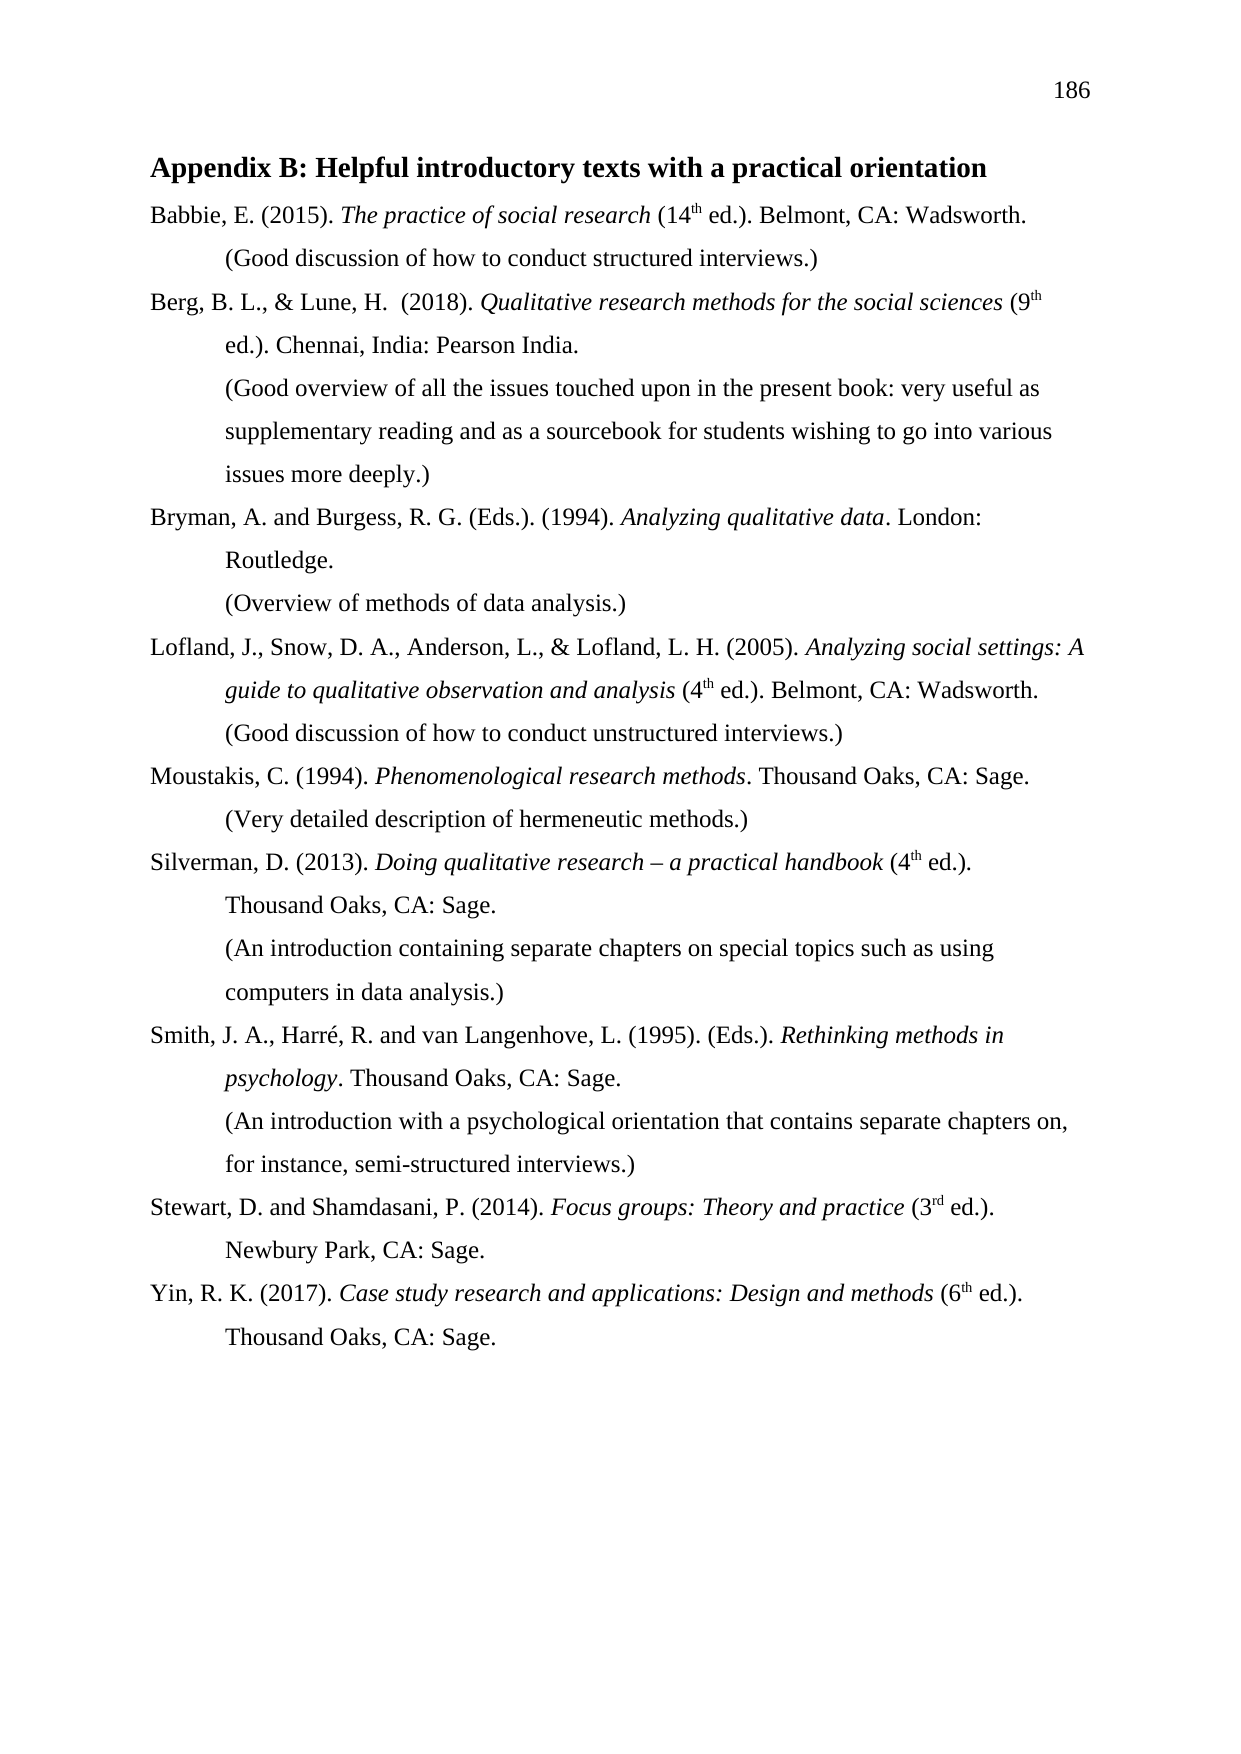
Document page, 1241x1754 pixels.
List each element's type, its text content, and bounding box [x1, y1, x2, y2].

text guide to qualitative observation and analysis (4th ed.). Belmont, CA: Wadsworth. [150, 675, 1090, 703]
text (Good overview of all the issues touched upon in the present book: very useful as [150, 373, 1090, 402]
text supplementary reading and as a sourcebook for students wishing to go into various [150, 416, 1090, 445]
text Appendix B: Helpful introductory texts with a practical orientation [150, 150, 1090, 183]
text (Very detailed description of hermeneutic methods.) [150, 804, 1090, 833]
text (An introduction with a psychological orientation that contains separate chapters on, [150, 1106, 1090, 1135]
text Yin, R. K. (2017). Case study research and applications: Design and methods (6th ed.). [150, 1278, 1090, 1307]
text ed.). Chennai, India: Pearson India. [150, 330, 1090, 358]
text Babbie, E. (2015). The practice of social research (14th ed.). Belmont, CA: Wadsworth. [150, 200, 1090, 229]
text Bryman, A. and Burgess, R. G. (Eds.). (1994). Analyzing qualitative data. London: [150, 502, 1090, 531]
text Thousand Oaks, CA: Sage. [150, 890, 1090, 919]
text (Good discussion of how to conduct unstructured interviews.) [150, 718, 1090, 747]
text for instance, semi-structured interviews.) [150, 1149, 1090, 1178]
text issues more deeply.) [150, 459, 1090, 488]
text Newbury Park, CA: Sage. [150, 1235, 1090, 1264]
text Moustakis, C. (1994). Phenomenological research methods. Thousand Oaks, CA: Sage. [150, 761, 1090, 790]
text (Good discussion of how to conduct structured interviews.) [150, 243, 1090, 272]
text Smith, J. A., Harré, R. and van Langenhove, L. (1995). (Eds.). Rethinking methods in [150, 1020, 1090, 1048]
text Silverman, D. (2013). Doing qualitative research – a practical handbook (4th ed.). [150, 847, 1090, 876]
text (Overview of methods of data analysis.) [150, 588, 1090, 617]
text psychology. Thousand Oaks, CA: Sage. [150, 1063, 1090, 1092]
text (An introduction containing separate chapters on special topics such as using computers in data analysis.) [225, 933, 1090, 1005]
text Stewart, D. and Shamdasani, P. (2014). Focus groups: Theory and practice (3rd ed.). [150, 1192, 1090, 1221]
text Routledge. [150, 545, 1090, 574]
text Berg, B. L., & Lune, H. (2018). Qualitative research methods for the social sciences (9th [150, 287, 1090, 315]
text Thousand Oaks, CA: Sage. [150, 1322, 1090, 1350]
text Lofland, J., Snow, D. A., Anderson, L., & Lofland, L. H. (2005). Analyzing social settings: A [150, 632, 1090, 660]
